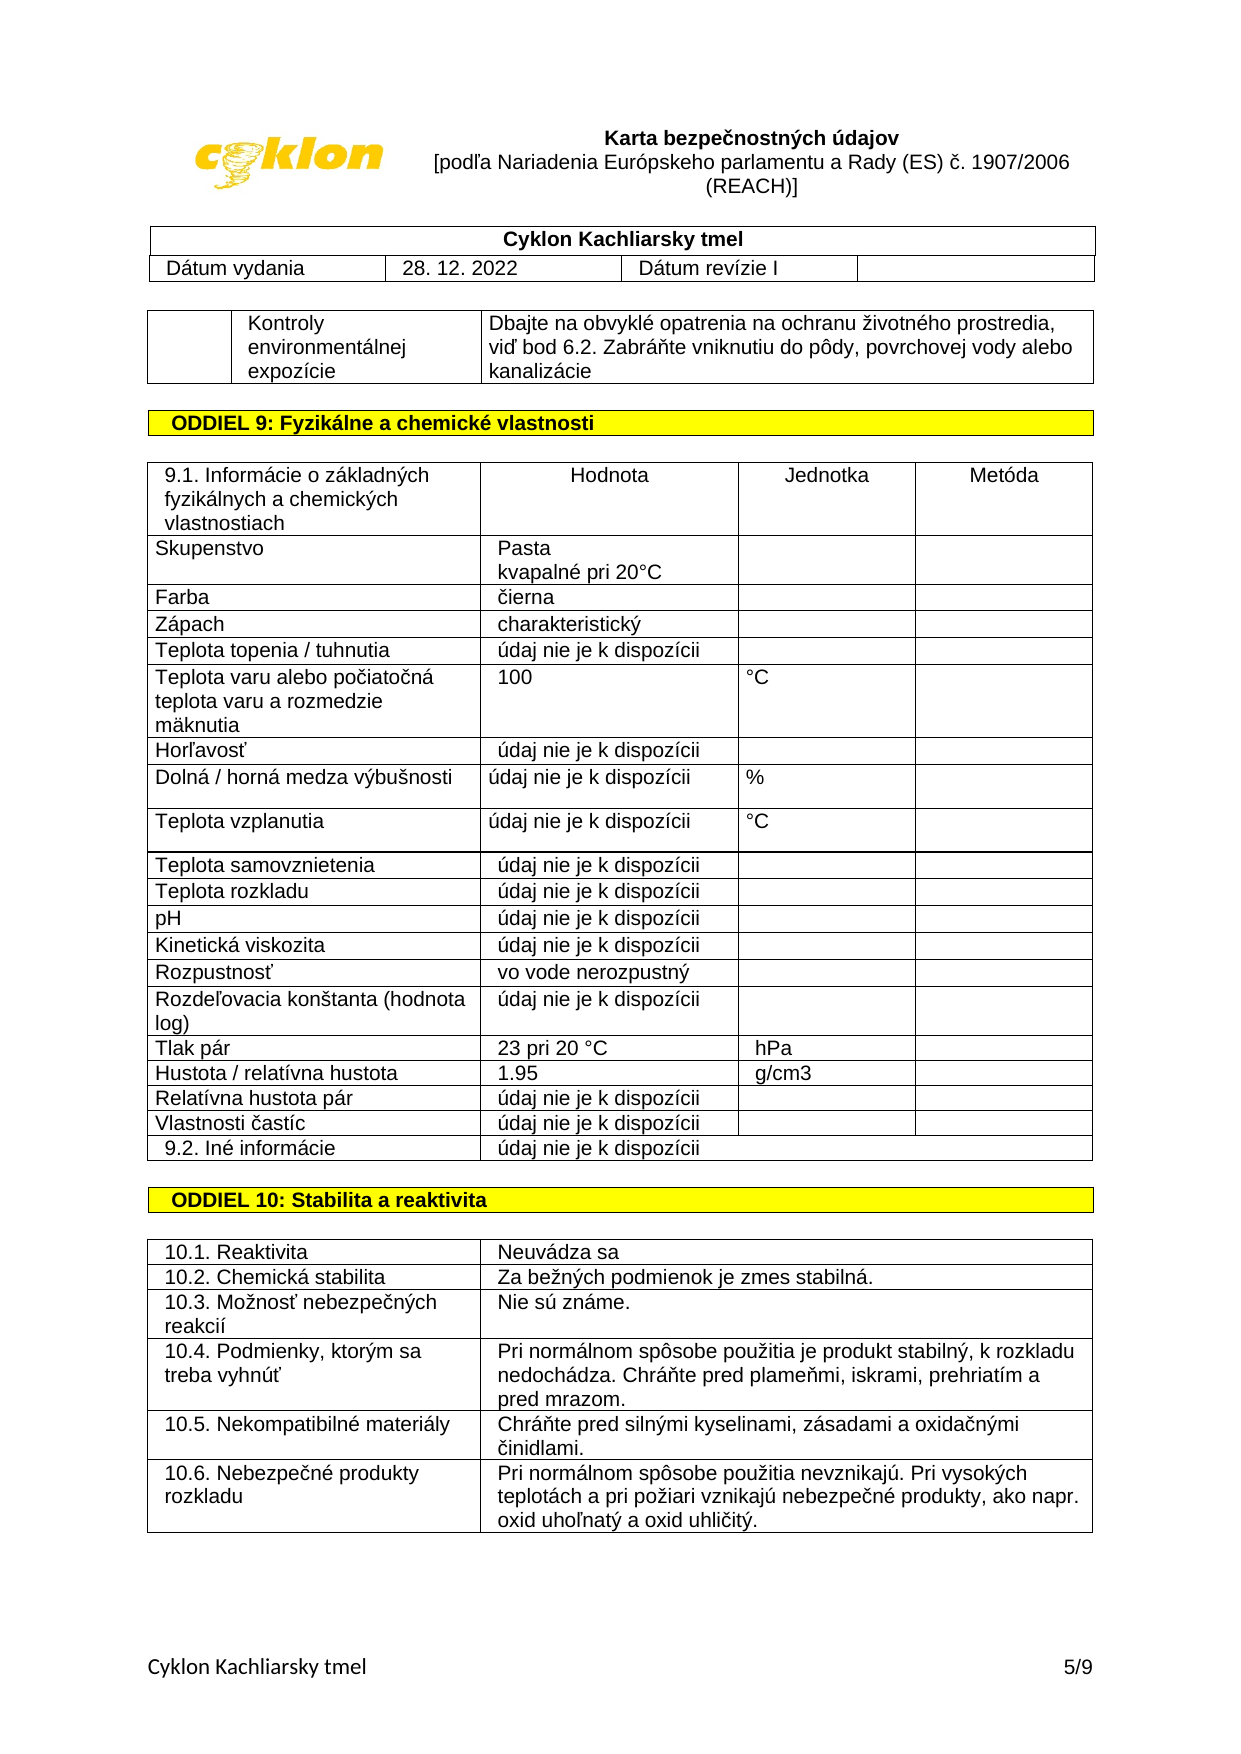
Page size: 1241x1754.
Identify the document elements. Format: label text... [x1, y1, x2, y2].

table_cell údaj nie je k dispozícii [481, 1136, 1092, 1160]
table_cell Dolná / horná medza výbušnosti [148, 765, 480, 808]
table_cell údaj nie je k dispozícii [481, 638, 738, 664]
table_cell 10.6. Nebezpečné produkty rozkladu [148, 1460, 480, 1532]
table_cell [739, 853, 915, 878]
table_cell pH [148, 906, 480, 932]
table_cell [739, 536, 915, 583]
table_cell údaj nie je k dispozícii [481, 1111, 738, 1135]
table_cell [916, 906, 1092, 932]
table_cell [916, 1036, 1092, 1060]
table_cell údaj nie je k dispozícii [481, 1086, 738, 1110]
table_cell údaj nie je k dispozícii [481, 738, 738, 764]
table_cell 1.95 [481, 1061, 738, 1085]
table_cell Teplota rozkladu [148, 879, 480, 905]
table_header Neuvádza sa [481, 1240, 1092, 1263]
table_cell [739, 1111, 915, 1135]
table_cell [739, 879, 915, 905]
table_cell [739, 738, 915, 764]
table_cell [739, 611, 915, 637]
table_cell °C [739, 809, 915, 851]
table_cell Rozpustnosť [148, 960, 480, 986]
table_cell [916, 585, 1092, 610]
table_cell Chráňte pred silnými kyselinami, zásadami a oxidačnými činidlami. [481, 1411, 1092, 1459]
table_header 10.1. Reaktivita [148, 1240, 480, 1263]
table_header ODDIEL 9: Fyzikálne a chemické vlastnosti [149, 411, 1093, 435]
table_cell [916, 853, 1092, 878]
table_cell 10.5. Nekompatibilné materiály [148, 1411, 480, 1459]
table_cell 10.4. Podmienky, ktorým sa treba vyhnúť [148, 1339, 480, 1410]
table_cell 23 pri 20 °C [481, 1036, 738, 1060]
table_cell [916, 987, 1092, 1035]
table_cell 100 [481, 665, 738, 737]
table_cell Teplota varu alebo počiatočná teplota varu a rozmedzie mäknutia [148, 665, 480, 737]
table_cell 9.2. Iné informácie [148, 1136, 480, 1160]
table_cell % [739, 765, 915, 808]
table_header 9.1. Informácie o základných fyzikálnych a chemických vlastnostiach [148, 463, 480, 534]
table_cell g/cm3 [739, 1061, 915, 1085]
table_cell Farba [148, 585, 480, 610]
table_cell [916, 765, 1092, 808]
picture [183, 117, 395, 203]
table_header Metóda [916, 463, 1092, 534]
table_cell Zápach [148, 611, 480, 637]
table_header Jednotka [739, 463, 915, 534]
table_cell [916, 1061, 1092, 1085]
table_cell údaj nie je k dispozícii [481, 879, 738, 905]
table_header Hodnota [481, 463, 738, 534]
table_cell Teplota samovznietenia [148, 853, 480, 878]
table_cell [916, 738, 1092, 764]
table_cell 10.2. Chemická stabilita [148, 1265, 480, 1288]
table_cell [739, 987, 915, 1035]
table_cell [916, 879, 1092, 905]
table_cell Relatívna hustota pár [148, 1086, 480, 1110]
table_cell [916, 933, 1092, 959]
table_cell Teplota vzplanutia [148, 809, 480, 851]
table_cell Rozdeľovacia konštanta (hodnota log) [148, 987, 480, 1035]
table_cell [739, 638, 915, 664]
table_cell Pasta kvapalné pri 20°C [481, 536, 738, 583]
table_cell Hustota / relatívna hustota [148, 1061, 480, 1085]
table_cell Pri normálnom spôsobe použitia nevznikajú. Pri vysokých teplotách a pri požiari vznikajú nebezpečné produkty, ako napr. oxid uhoľnatý a oxid uhličitý. [481, 1460, 1092, 1532]
table_cell [739, 906, 915, 932]
table_cell [916, 960, 1092, 986]
table_cell vo vode nerozpustný [481, 960, 738, 986]
table_cell čierna [481, 585, 738, 610]
table_cell Nie sú známe. [481, 1290, 1092, 1337]
table_cell údaj nie je k dispozícii [481, 765, 738, 808]
table_cell Dbajte na obvyklé opatrenia na ochranu životného prostredia, viď bod 6.2. Zabráňte vniknutiu do pôdy, povrchovej vody alebo kanalizácie [482, 311, 1093, 383]
table_cell 10.3. Možnosť nebezpečných reakcií [148, 1290, 480, 1337]
table_cell [916, 611, 1092, 637]
table_cell [916, 665, 1092, 737]
table_cell [916, 638, 1092, 664]
table_cell údaj nie je k dispozícii [481, 853, 738, 878]
table_cell [916, 1086, 1092, 1110]
table_cell údaj nie je k dispozícii [481, 933, 738, 959]
table_cell Pri normálnom spôsobe použitia je produkt stabilný, k rozkladu nedochádza. Chráňte pred plameňmi, iskrami, prehriatím a pred mrazom. [481, 1339, 1092, 1410]
table_cell charakteristický [481, 611, 738, 637]
table_cell údaj nie je k dispozícii [481, 987, 738, 1035]
table_cell [916, 1111, 1092, 1135]
table_cell údaj nie je k dispozícii [481, 906, 738, 932]
table_cell hPa [739, 1036, 915, 1060]
table_cell Kinetická viskozita [148, 933, 480, 959]
table_cell [739, 960, 915, 986]
table_cell °C [739, 665, 915, 737]
table_cell údaj nie je k dispozícii [481, 809, 738, 851]
table_cell Skupenstvo [148, 536, 480, 583]
table_cell Za bežných podmienok je zmes stabilná. [481, 1265, 1092, 1288]
table_cell Tlak pár [148, 1036, 480, 1060]
table_cell Teplota topenia / tuhnutia [148, 638, 480, 664]
table_cell Kontroly environmentálnej expozície [232, 311, 481, 383]
table_cell [148, 311, 231, 383]
table_cell Vlastnosti častíc [148, 1111, 480, 1135]
table_header ODDIEL 10: Stabilita a reaktivita [149, 1188, 1093, 1212]
table_cell [739, 933, 915, 959]
table_cell Horľavosť [148, 738, 480, 764]
table_cell [916, 809, 1092, 851]
table_cell [916, 536, 1092, 583]
table_cell [739, 585, 915, 610]
table_cell [739, 1086, 915, 1110]
